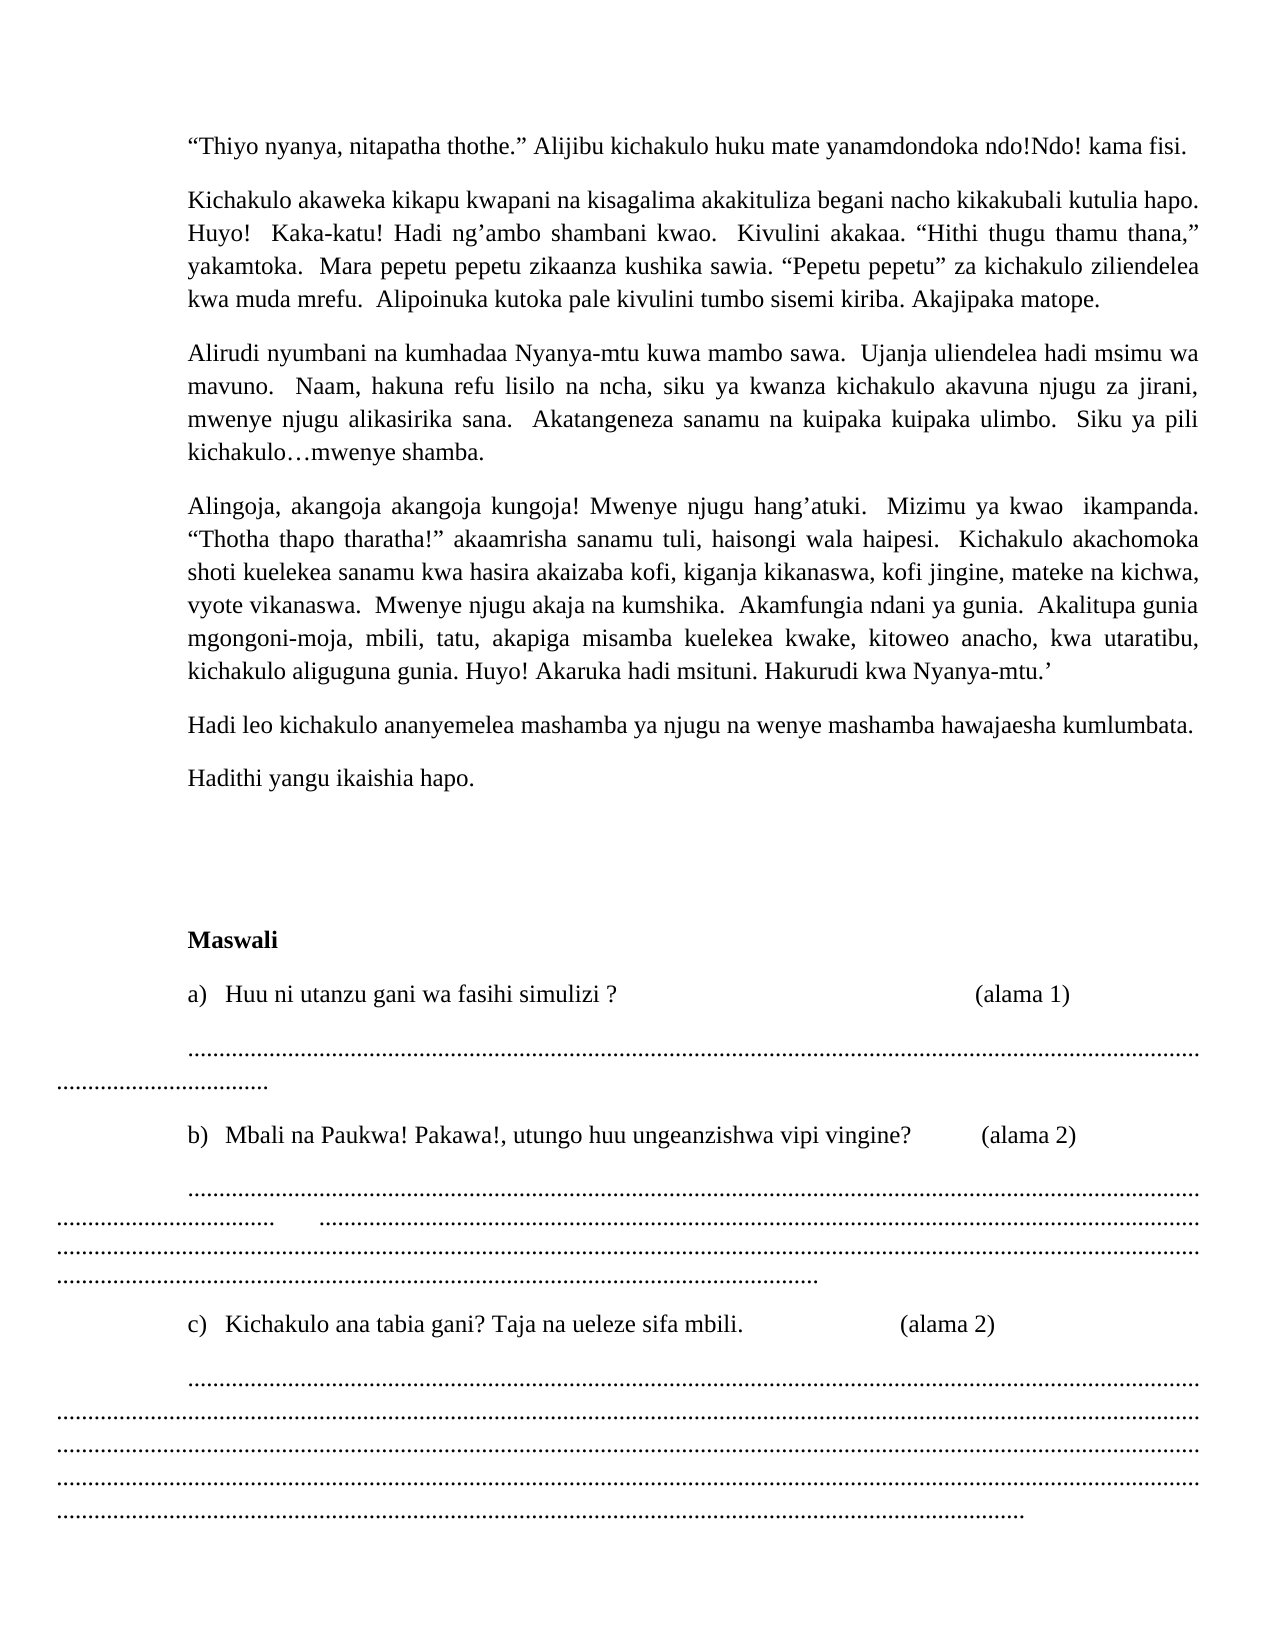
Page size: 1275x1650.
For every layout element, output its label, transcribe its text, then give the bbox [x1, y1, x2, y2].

text Kichakulo akaweka kikapu kwapani na kisagalima akakituliza begani nacho kikakubali kutulia hapo. Huyo! Kaka-katu! Hadi ng’ambo shambani kwao. Kivulini akakaa. “Hithi thugu thamu thana,” yakamtoka. Mara pepetu pepetu zikaanza kushika sawia. “Pepetu pepetu” za kichakulo ziliendelea kwa muda mrefu. Alipoinuka kutoka pale kivulini tumbo sisemi kiriba. Akajipaka matope. [187, 185, 1200, 313]
text “Thiyo nyanya, nitapatha thothe.” Alijibu kichakulo huku mate yanamdondoka ndo!Ndo! kama fisi. [187, 131, 1200, 160]
text Alingoja, akangoja akangoja kungoja! Mwenye njugu hang’atuki. Mizimu ya kwao ikampanda. “Thotha thapo tharatha!” akaamrisha sanamu tuli, haisongi wala haipesi. Kichakulo akachomoka shoti kuelekea sanamu kwa hasira akaizaba kofi, kiganja kikanaswa, kofi jingine, mateke na kichwa, vyote vikanaswa. Mwenye njugu akaja na kumshika. Akamfungia ndani ya gunia. Akalitupa gunia mgongoni-moja, mbili, tatu, akapiga misamba kuelekea kwake, kitoweo anacho, kwa utaratibu, kichakulo aliguguna gunia. Huyo! Akaruka hadi msituni. Hakurudi kwa Nyanya-mtu.’ [187, 491, 1200, 684]
text b) Mbali na Paukwa! Pakawa!, utungo huu ungeanzishwa vipi vingine? (alama 2) [56, 1120, 1200, 1148]
text a) Huu ni utanzu gani wa fasihi simulizi ? (alama 1) [56, 979, 1200, 1008]
text Hadithi yangu ikaishia hapo. [187, 763, 1200, 792]
text c) Kichakulo ana tabia gani? Taja na ueleze sifa mbili. (alama 2) [56, 1309, 1200, 1338]
text .................................................................................................................................................................................................... [56, 1033, 1200, 1094]
text Maswali [56, 925, 1200, 954]
text .................................................................................................................................................................................................................................................................................................................................................................................................................................................................................................................................................................................................................................................................................................................................................................................................................................................................................................. [56, 1363, 1200, 1524]
text Hadi leo kichakulo ananyemelea mashamba ya njugu na wenye mashamba hawajaesha kumlumbata. [187, 710, 1200, 738]
text Alirudi nyumbani na kumhadaa Nyanya-mtu kuwa mambo sawa. Ujanja uliendelea hadi msimu wa mavuno. Naam, hakuna refu lisilo na ncha, siku ya kwanza kichakulo akavuna njugu za jirani, mwenye njugu alikasirika sana. Akatangeneza sanamu na kuipaka kuipaka ulimbo. Siku ya pili kichakulo…mwenye shamba. [187, 338, 1200, 466]
